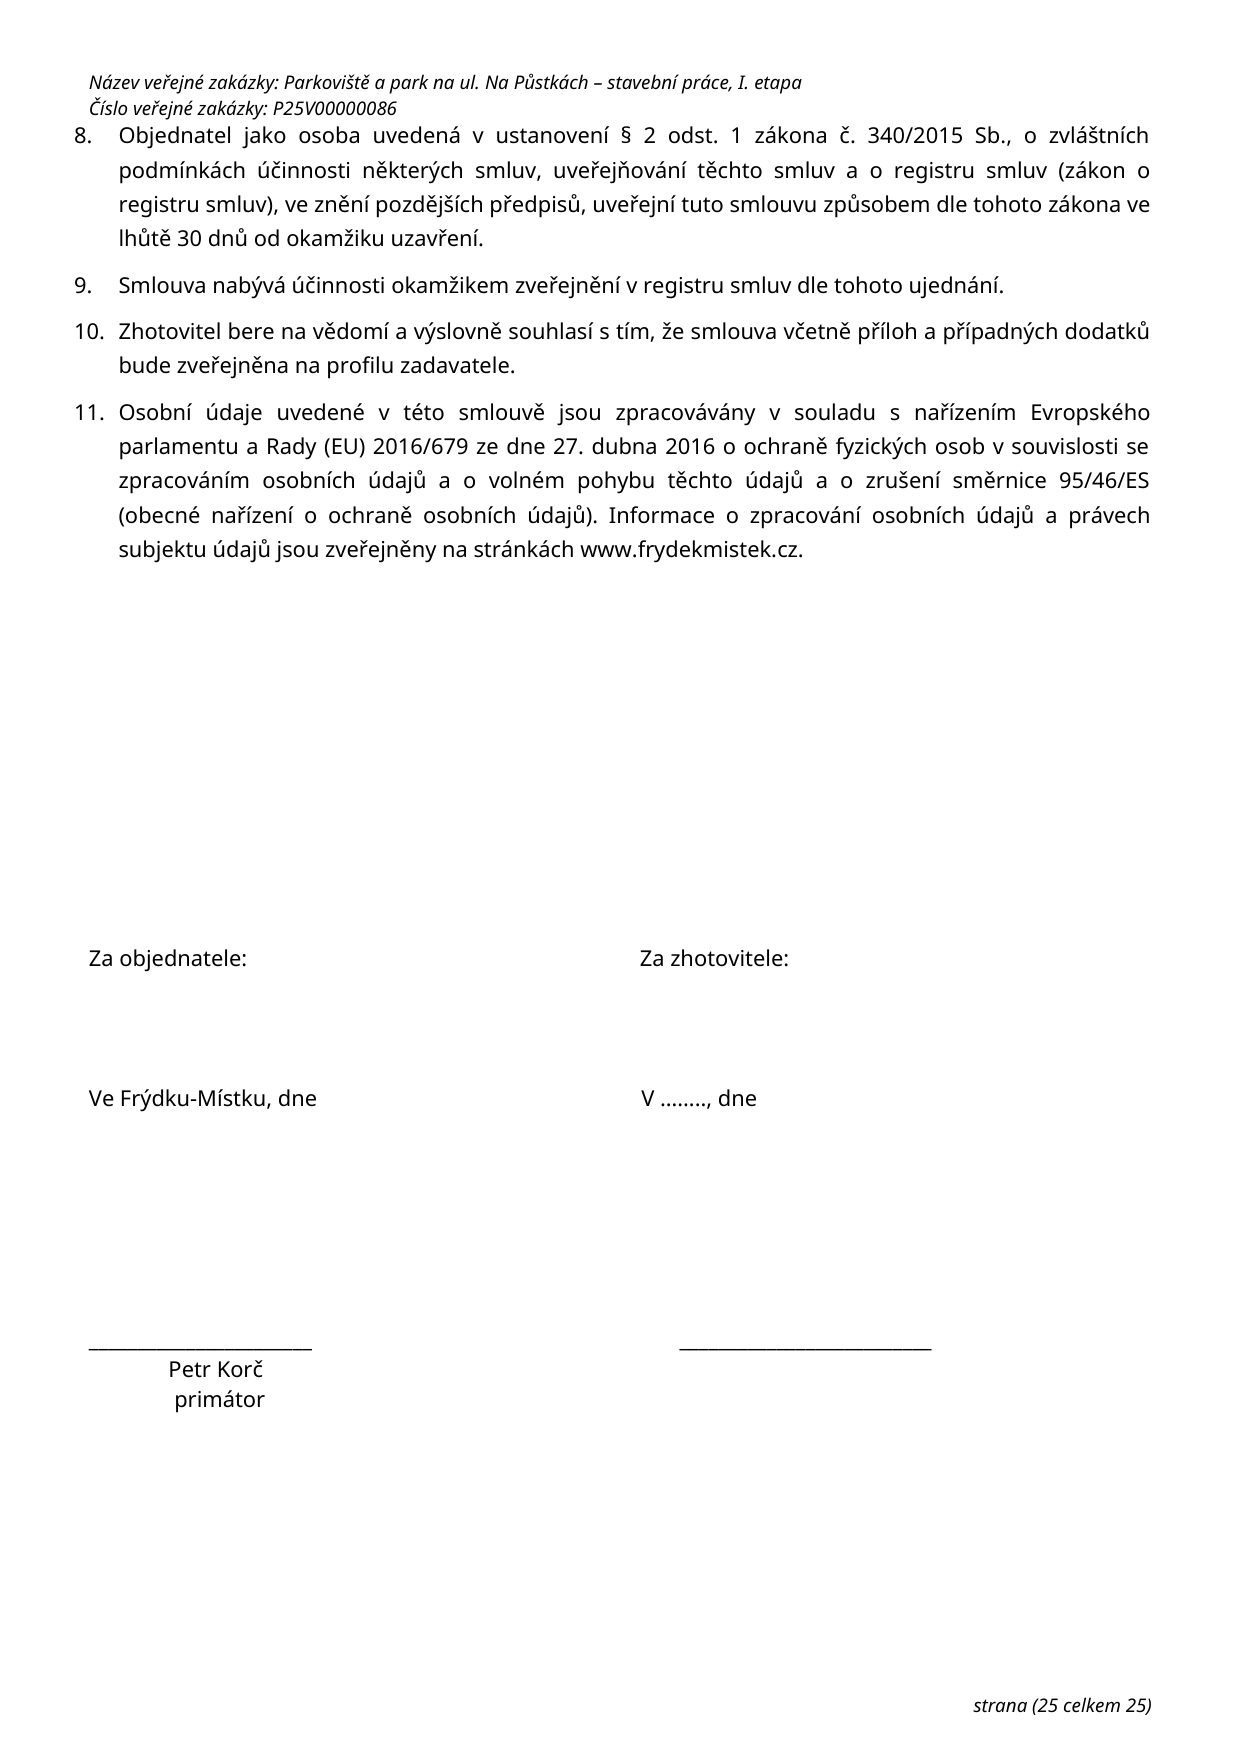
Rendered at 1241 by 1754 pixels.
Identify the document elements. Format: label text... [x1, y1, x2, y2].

list Objednatel jako osoba uvedená v ustanovení § 2 odst. 1 zákona č. 340/2015 Sb., o zvláštních podmínkách účinnosti některých smluv, uveřejňování těchto smluv a o registru smluv (zákon o registru smluv), ve znění pozdějších předpisů, uveřejní tuto smlouvu způsobem dle tohoto zákona ve lhůtě 30 dnů od okamžiku uzavření. [74, 120, 1152, 253]
text primátor [89, 1384, 1152, 1414]
list Zhotovitel bere na vědomí a výslovně souhlasí s tím, že smlouva včetně příloh a případných dodatků bude zveřejněna na profilu zadavatele. [74, 316, 1152, 380]
subtitle _______________________ __________________________ [89, 1324, 1152, 1354]
list Osobní údaje uvedené v této smlouvě jsou zpracovávány v souladu s nařízením Evropského parlamentu a Rady (EU) 2016/679 ze dne 27. dubna 2016 o ochraně fyzických osob v souvislosti se zpracováním osobních údajů a o volném pohybu těchto údajů a o zrušení směrnice 95/46/ES (obecné nařízení o ochraně osobních údajů). Informace o zpracování osobních údajů a právech subjektu údajů jsou zveřejněny na stránkách www.frydekmistek.cz. [74, 397, 1152, 563]
list Smlouva nabývá účinnosti okamžikem zveřejnění v registru smluv dle tohoto ujednání. [74, 269, 1152, 299]
subtitle Ve Frýdku-Místku, dne V …….., dne [89, 1082, 1152, 1112]
text Za objednatele: Za zhotovitele: [89, 943, 1152, 973]
text Petr Korč [89, 1354, 1152, 1384]
